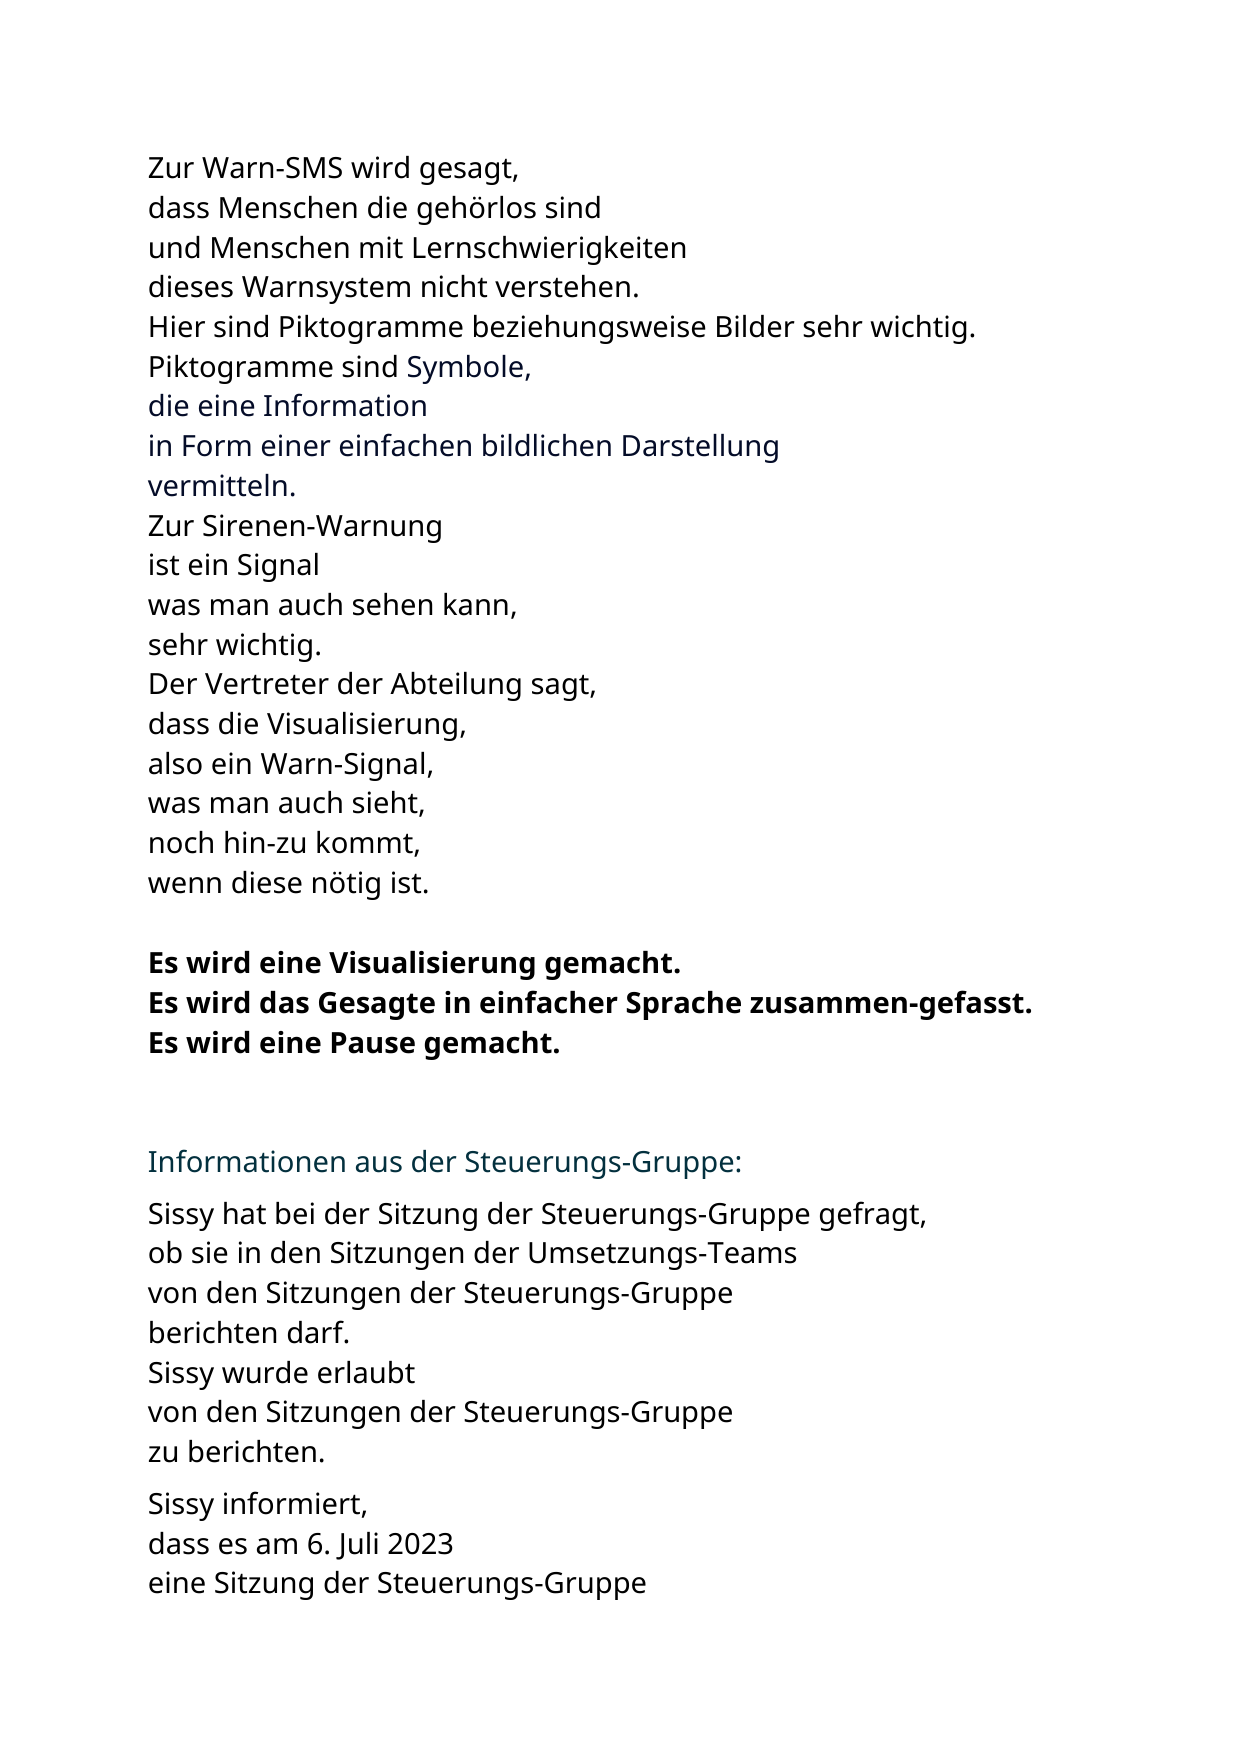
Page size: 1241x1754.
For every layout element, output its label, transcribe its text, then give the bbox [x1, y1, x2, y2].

text Es wird eine Visualisierung gemacht. Es wird das Gesagte in einfacher Sprache zusammen-gefasst. Es wird eine Pause gemacht. [148, 943, 1093, 1062]
text Zur Warn-SMS wird gesagt, dass Menschen die gehörlos sind und Menschen mit Lernschwierigkeiten dieses Warnsystem nicht verstehen. Hier sind Piktogramme beziehungsweise Bilder sehr wichtig. Piktogramme sind Symbole, die eine Information in Form einer einfachen bildlichen Darstellung vermitteln. Zur Sirenen-Warnung ist ein Signal was man auch sehen kann, sehr wichtig. Der Vertreter der Abteilung sagt, dass die Visualisierung, also ein Warn-Signal, was man auch sieht, noch hin-zu kommt, wenn diese nötig ist. [148, 148, 1093, 930]
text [148, 1483, 1093, 1602]
text Sissy hat bei der Sitzung der Steuerungs-Gruppe gefragt, ob sie in den Sitzungen der Umsetzungs-Teams von den Sitzungen der Steuerungs-Gruppe berichten darf. Sissy wurde erlaubt von den Sitzungen der Steuerungs-Gruppe zu berichten. [148, 1193, 1093, 1471]
subtitle Informationen aus der Steuerungs-Gruppe: [148, 1141, 1093, 1181]
